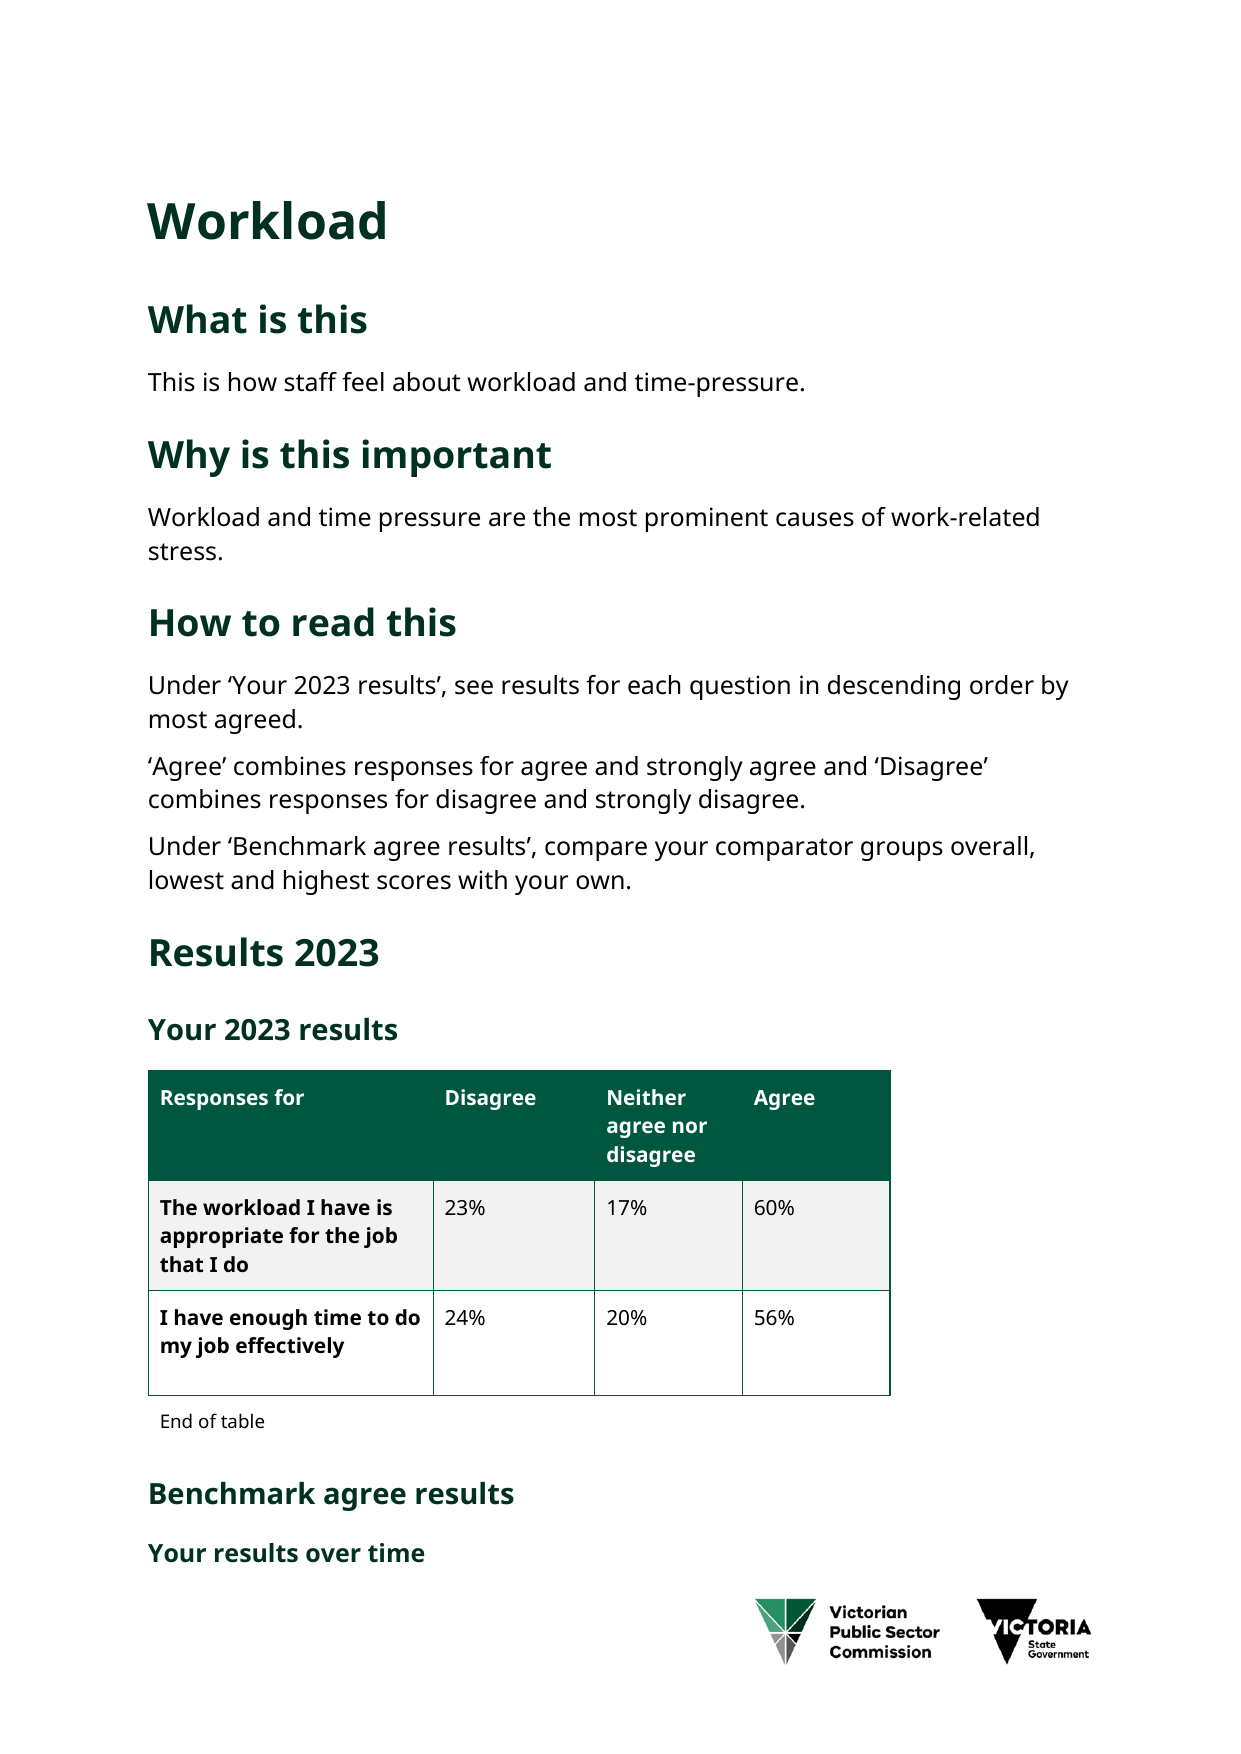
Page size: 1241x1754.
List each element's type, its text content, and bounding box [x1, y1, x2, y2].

text Under ‘Your 2023 results’, see results for each question in descending order by most agreed. [148, 668, 1092, 736]
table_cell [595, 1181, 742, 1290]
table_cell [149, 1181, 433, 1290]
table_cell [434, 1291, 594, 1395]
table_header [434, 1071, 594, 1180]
text ‘Agree’ combines responses for agree and strongly agree and ‘Disagree’ combines responses for disagree and strongly disagree. [148, 748, 1092, 816]
subtitle Your 2023 results [148, 1009, 1092, 1049]
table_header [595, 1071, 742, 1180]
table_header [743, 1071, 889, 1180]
text Workload and time pressure are the most prominent causes of work-related stress. [148, 499, 1092, 567]
subtitle Your results over time [148, 1536, 1092, 1570]
subtitle Workload [148, 186, 1092, 254]
text This is how staff feel about workload and time-pressure. [148, 365, 1092, 399]
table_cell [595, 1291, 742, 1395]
subtitle How to read this [148, 596, 1092, 647]
subtitle Results 2023 [148, 926, 1092, 977]
text Under ‘Benchmark agree results’, compare your comparator groups overall, lowest and highest scores with your own. [148, 829, 1092, 897]
picture [754, 1598, 1093, 1666]
subtitle What is this [148, 294, 1092, 345]
subtitle Why is this important [148, 428, 1092, 479]
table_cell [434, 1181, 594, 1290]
subtitle Benchmark agree results [148, 1474, 1092, 1513]
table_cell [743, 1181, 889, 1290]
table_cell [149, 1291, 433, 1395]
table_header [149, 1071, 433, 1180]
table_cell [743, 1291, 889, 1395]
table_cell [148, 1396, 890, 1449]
